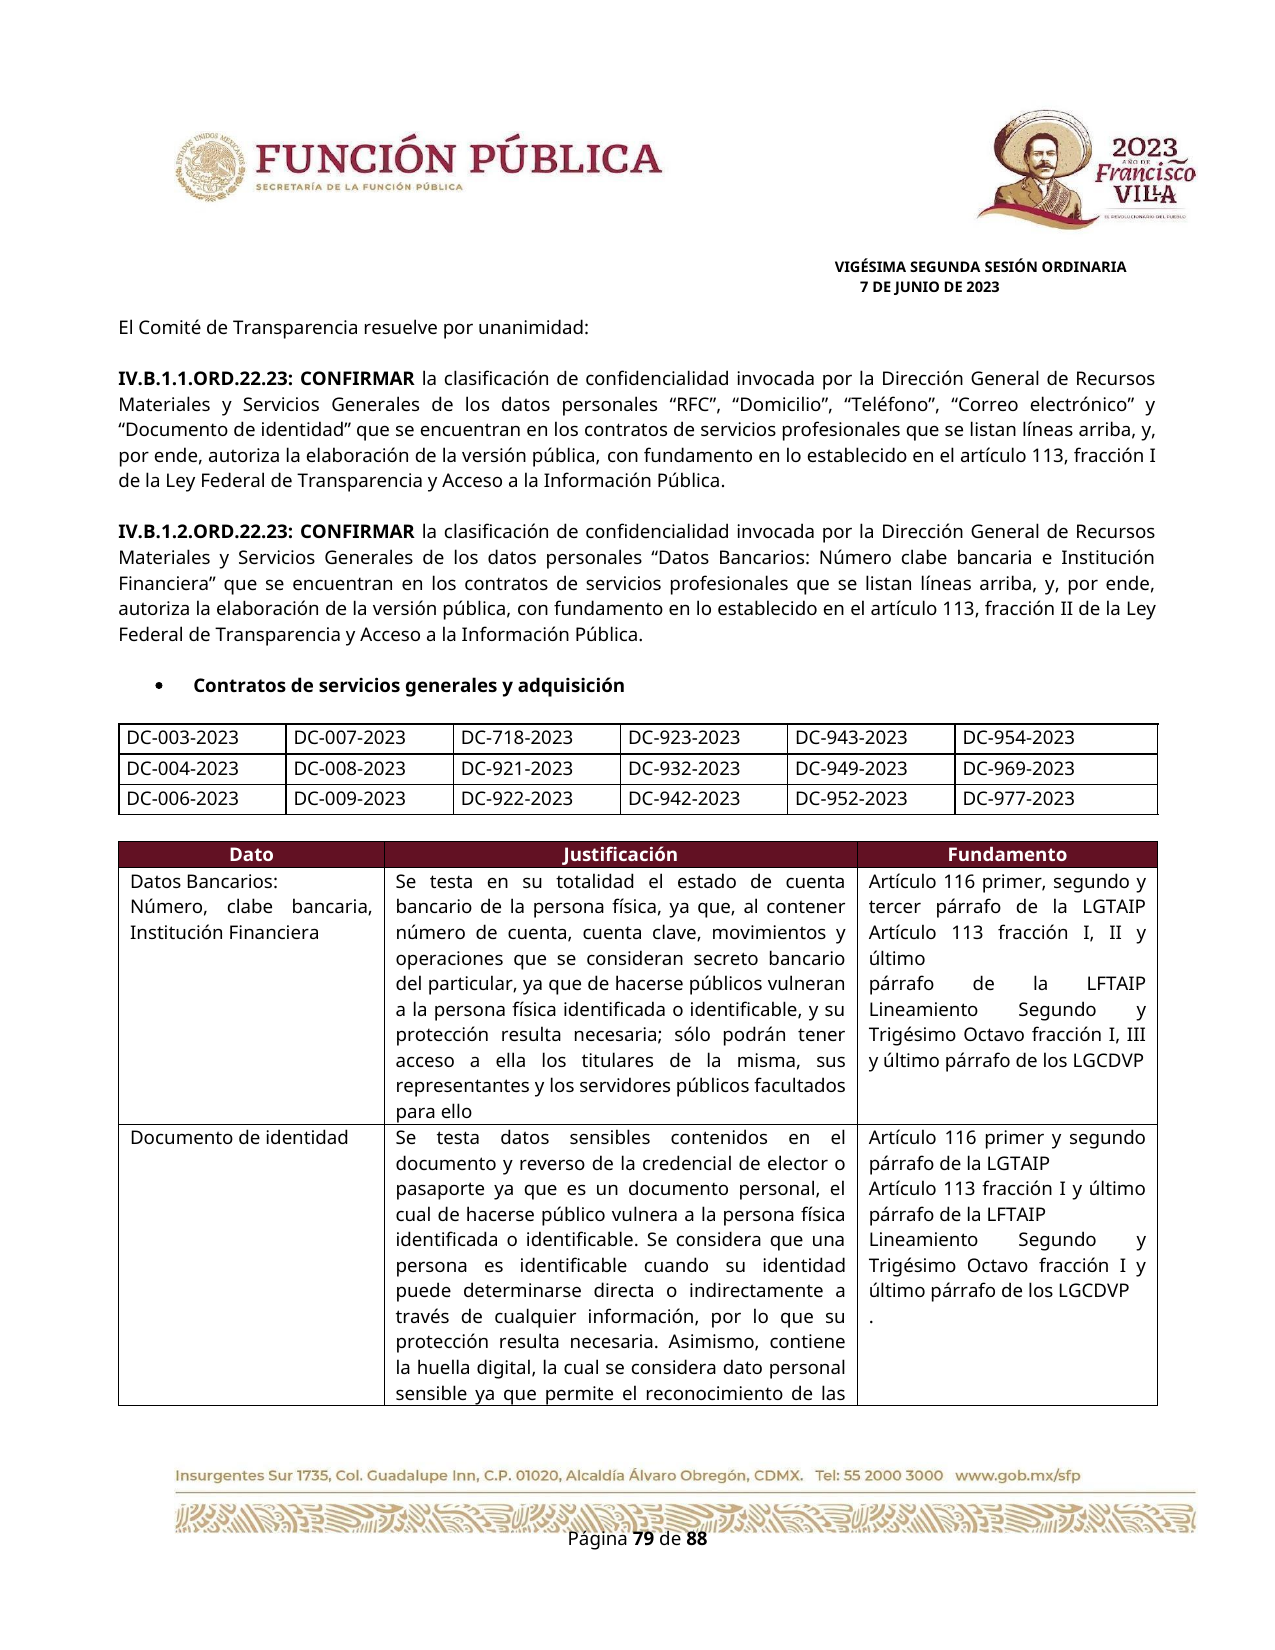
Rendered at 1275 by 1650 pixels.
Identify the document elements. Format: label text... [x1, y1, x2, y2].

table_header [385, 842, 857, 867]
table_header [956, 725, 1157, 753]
text El Comité de Transparencia resuelve por unanimidad: [118, 315, 1157, 340]
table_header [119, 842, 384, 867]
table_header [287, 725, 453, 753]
text IV.B.1.1.ORD.22.23: CONFIRMAR la clasificación de confidencialidad invocada por la Dirección General de Recursos Materiales y Servicios Generales de los datos personales “RFC”, “Domicilio”, “Teléfono”, “Correo electrónico” y “Documento de identidad” que se encuentran en los contratos de servicios profesionales que se listan líneas arriba, y, por ende, autoriza la elaboración de la versión pública, con fundamento en lo establecido en el artículo 113, fracción I de la Ley Federal de Transparencia y Acceso a la Información Pública. [118, 366, 1157, 493]
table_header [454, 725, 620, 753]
picture [59, 18, 1275, 1561]
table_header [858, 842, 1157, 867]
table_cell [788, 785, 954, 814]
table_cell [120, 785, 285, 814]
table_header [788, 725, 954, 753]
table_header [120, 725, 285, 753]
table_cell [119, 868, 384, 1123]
list Contratos de servicios generales y adquisición [156, 672, 1157, 697]
text IV.B.1.2.ORD.22.23: CONFIRMAR la clasificación de confidencialidad invocada por la Dirección General de Recursos Materiales y Servicios Generales de los datos personales “Datos Bancarios: Número clabe bancaria e Institución Financiera” que se encuentran en los contratos de servicios profesionales que se listan líneas arriba, y, por ende, autoriza la elaboración de la versión pública, con fundamento en lo establecido en el artículo 113, fracción II de la Ley Federal de Transparencia y Acceso a la Información Pública. [118, 519, 1157, 646]
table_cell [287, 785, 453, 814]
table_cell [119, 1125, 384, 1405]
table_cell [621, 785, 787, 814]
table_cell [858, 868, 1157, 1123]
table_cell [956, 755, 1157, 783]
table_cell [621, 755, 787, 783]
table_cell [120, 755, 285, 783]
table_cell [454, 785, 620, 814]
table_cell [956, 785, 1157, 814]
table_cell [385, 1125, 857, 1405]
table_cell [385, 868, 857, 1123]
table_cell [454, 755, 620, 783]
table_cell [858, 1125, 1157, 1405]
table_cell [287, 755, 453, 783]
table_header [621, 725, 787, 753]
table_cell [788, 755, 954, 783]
